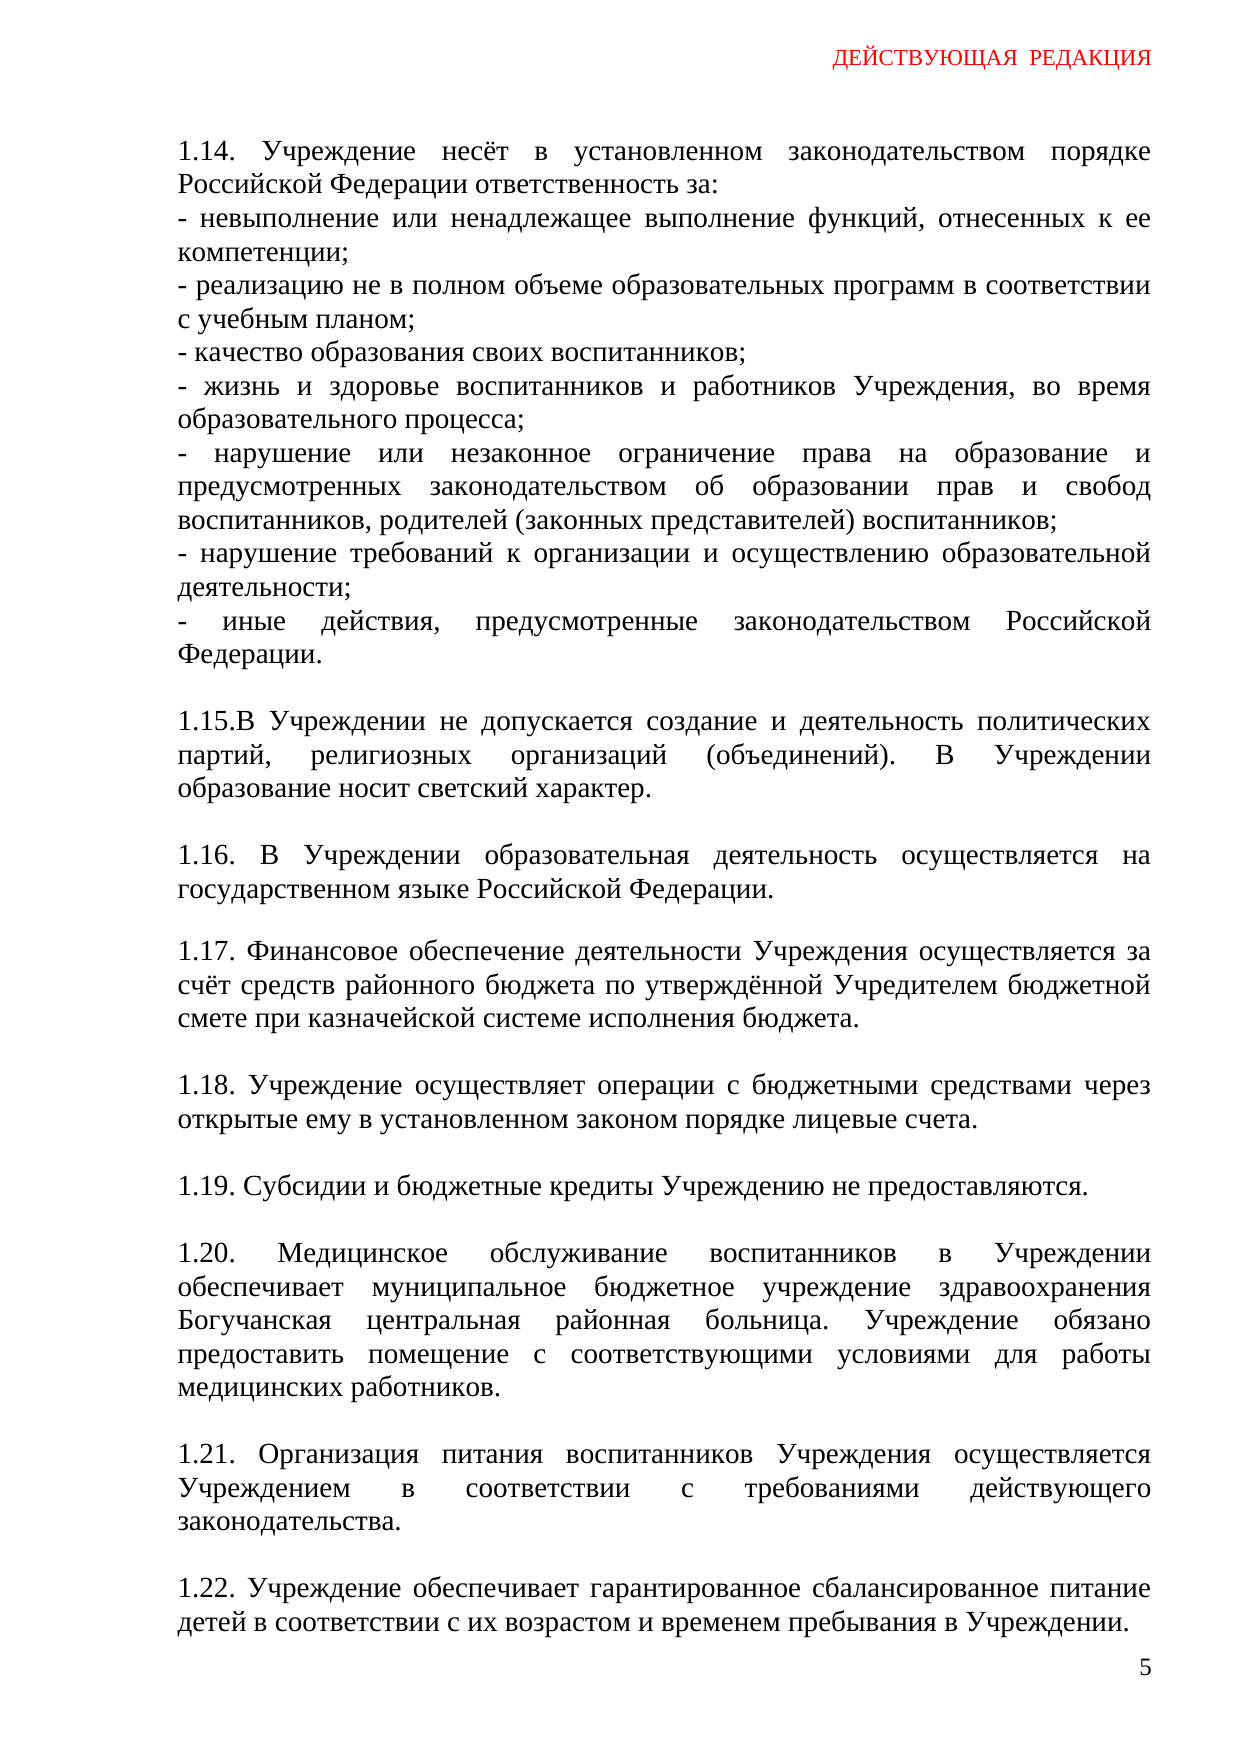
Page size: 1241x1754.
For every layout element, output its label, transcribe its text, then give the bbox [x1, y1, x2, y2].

text - невыполнение или ненадлежащее выполнение функций, отнесенных к ее компетенции; [177, 200, 1152, 267]
text - качество образования своих воспитанников; [177, 334, 1152, 368]
text - иные действия, предусмотренные законодательством Российской Федерации. [177, 603, 1152, 670]
text - жизнь и здоровье воспитанников и работников Учреждения, во время образовательного процесса; [177, 368, 1152, 435]
text - нарушение требований к организации и осуществлению образовательной деятельности; [177, 536, 1152, 603]
text 1.15.В Учреждении не допускается создание и деятельность политических партий, религиозных организаций (объединений). В Учреждении образование носит светский характер. [177, 703, 1152, 804]
text - нарушение или незаконное ограничение права на образование и предусмотренных законодательством об образовании прав и свобод воспитанников, родителей (законных представителей) воспитанников; [177, 435, 1152, 536]
text 1.16. В Учреждении образовательная деятельность осуществляется на государственном языке Российской Федерации. [177, 837, 1152, 904]
text 1.21. Организация питания воспитанников Учреждения осуществляется Учреждением в соответствии с требованиями действующего законодательства. [177, 1436, 1152, 1537]
text 1.19. Субсидии и бюджетные кредиты Учреждению не предоставляются. [177, 1168, 1152, 1202]
text 1.14. Учреждение несёт в установленном законодательством порядке Российской Федерации ответственность за: [177, 133, 1152, 200]
text 1.18. Учреждение осуществляет операции с бюджетными средствами через открытые ему в установленном законом порядке лицевые счета. [177, 1067, 1152, 1134]
text 1.20. Медицинское обслуживание воспитанников в Учреждении обеспечивает муниципальное бюджетное учреждение здравоохранения Богучанская центральная районная больница. Учреждение обязано предоставить помещение с соответствующими условиями для работы медицинских работников. [177, 1235, 1152, 1403]
text 1.22. Учреждение обеспечивает гарантированное сбалансированное питание детей в соответствии с их возрастом и временем пребывания в Учреждении. [177, 1571, 1152, 1638]
text 1.17. Финансовое обеспечение деятельности Учреждения осуществляется за счёт средств районного бюджета по утверждённой Учредителем бюджетной смете при казначейской системе исполнения бюджета. [177, 933, 1152, 1034]
text - реализацию не в полном объеме образовательных программ в соответствии с учебным планом; [177, 267, 1152, 334]
